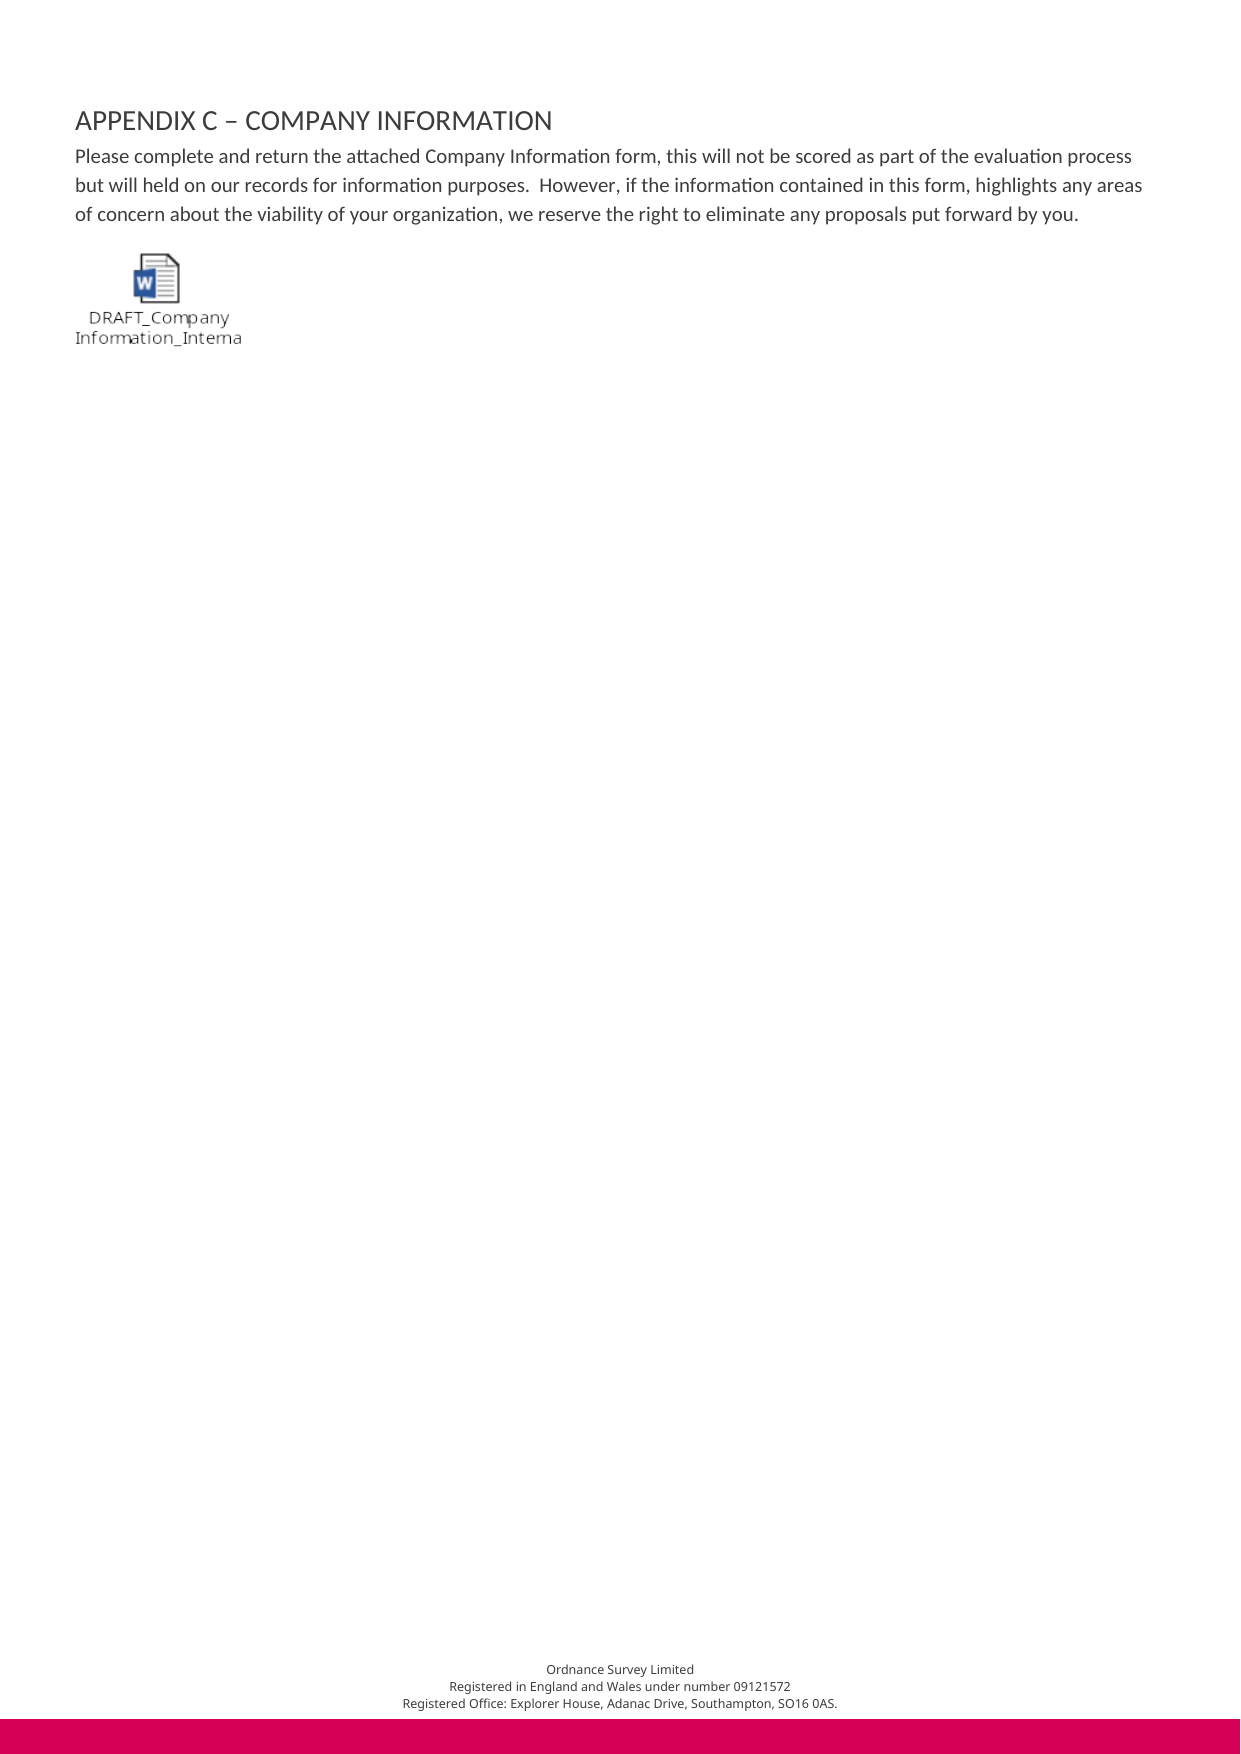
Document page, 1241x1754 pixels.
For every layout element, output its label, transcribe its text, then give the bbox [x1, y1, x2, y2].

picture [0, 1719, 1241, 1754]
text APPENDIX C – COMPANY INFORMATION [75, 102, 1165, 137]
text Please complete and return the attached Company Information form, this will not be scored as part of the evaluation process but will held on our records for information purposes. However, if the information contained in this form, highlights any areas of concern about the viability of your organization, we reserve the right to eliminate any proposals put forward by you. [75, 143, 1165, 227]
